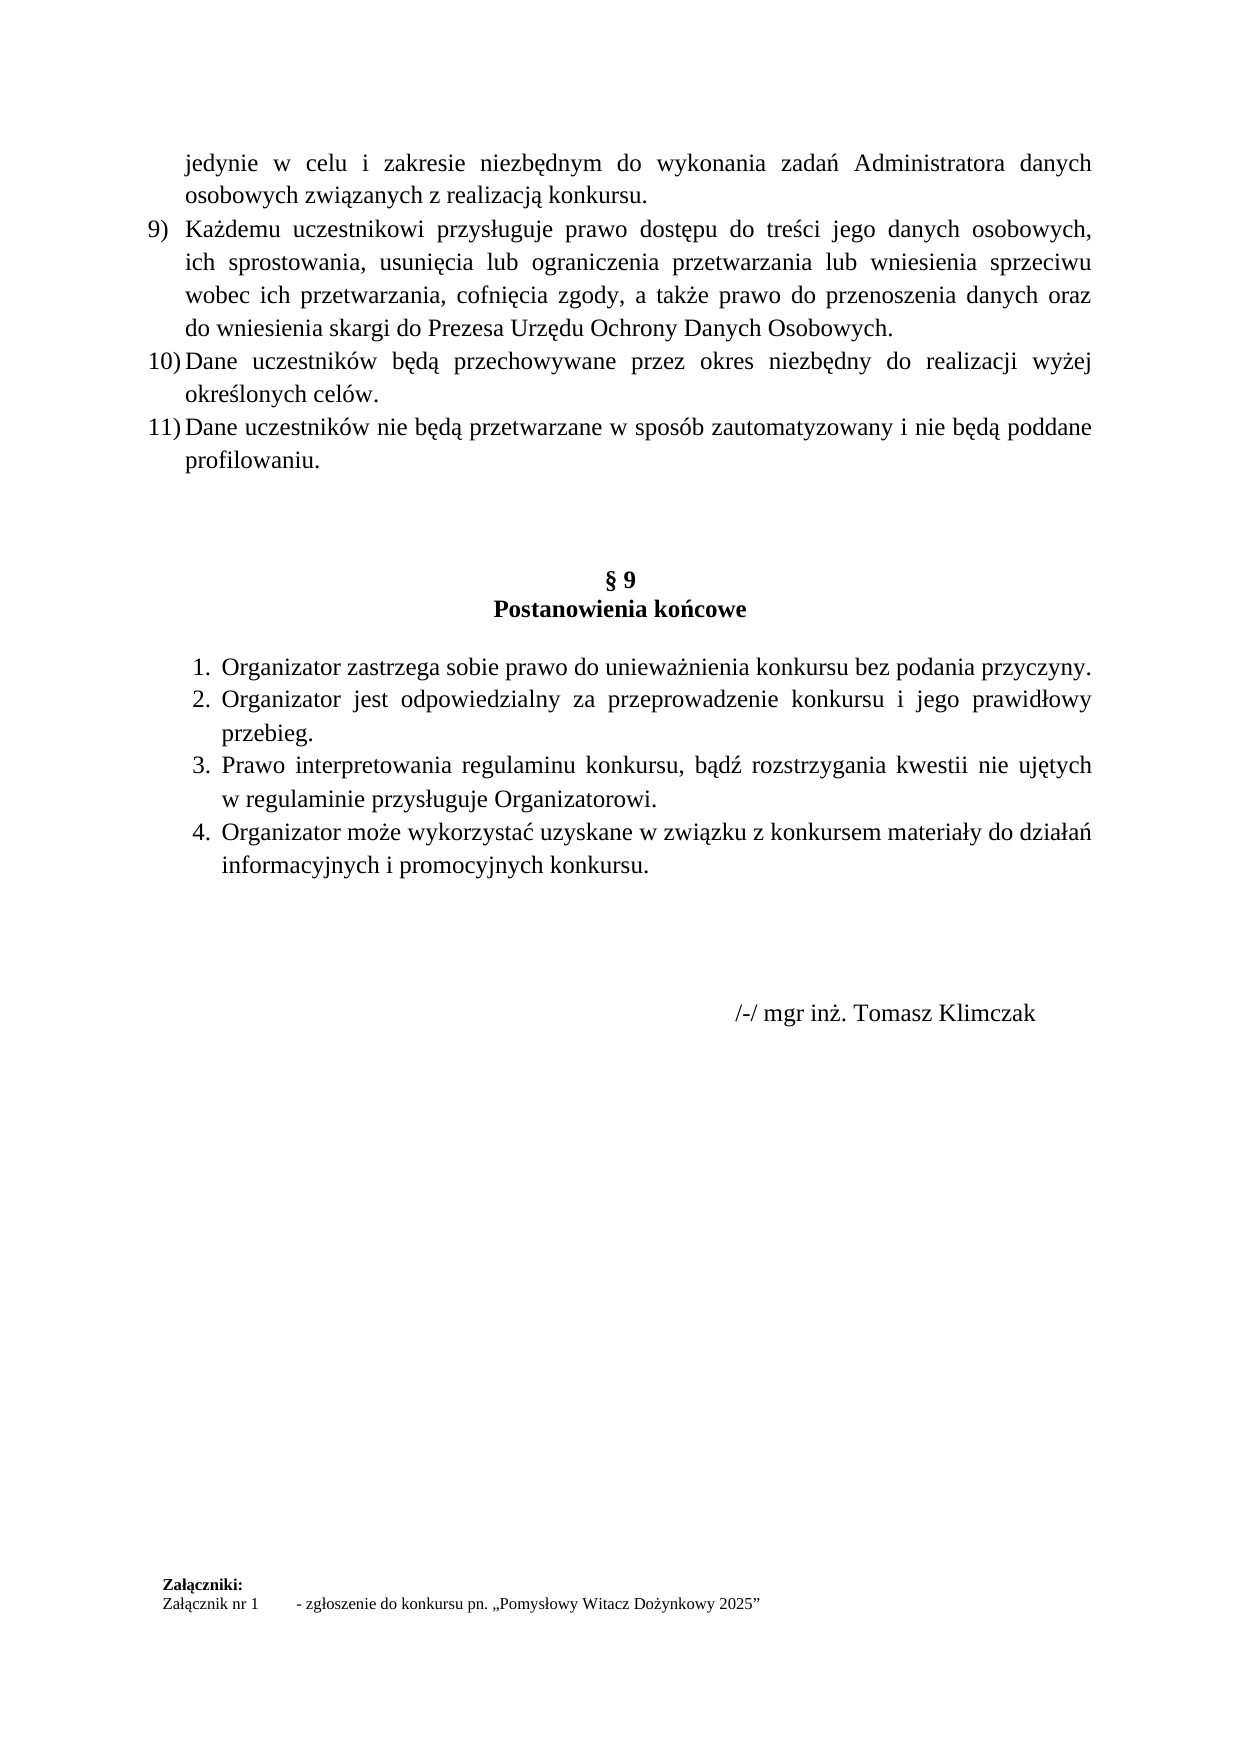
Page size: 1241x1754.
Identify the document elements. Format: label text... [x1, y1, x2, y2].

list Prawo interpretowania regulaminu konkursu, bądź rozstrzygania kwestii nie ujętych w regulaminie przysługuje Organizatorowi. [192, 751, 1093, 812]
list Załączniki: [162, 1574, 1093, 1593]
list Załącznik nr 1 - zgłoszenie do konkursu pn. „Pomysłowy Witacz Dożynkowy 2025” [162, 1593, 1093, 1613]
list Dane uczestników nie będą przetwarzane w sposób zautomatyzowany i nie będą poddane profilowaniu. [148, 412, 1093, 473]
list Dane uczestników będą przechowywane przez okres niezbędny do realizacji wyżej określonych celów. [148, 346, 1093, 407]
list Organizator jest odpowiedzialny za przeprowadzenie konkursu i jego prawidłowy przebieg. [192, 684, 1093, 746]
list Organizator może wykorzystać uzyskane w związku z konkursem materiały do działań informacyjnych i promocyjnych konkursu. [192, 817, 1093, 878]
list /-/ mgr inż. Tomasz Klimczak [223, 998, 1093, 1026]
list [148, 148, 1093, 209]
list Organizator zastrzega sobie prawo do unieważnienia konkursu bez podania przyczyny. [192, 652, 1093, 680]
list Każdemu uczestnikowi przysługuje prawo dostępu do treści jego danych osobowych, ich sprostowania, usunięcia lub ograniczenia przetwarzania lub wniesienia sprzeciwu wobec ich przetwarzania, cofnięcia zgody, a także prawo do przenoszenia danych oraz do wniesienia skargi do Prezesa Urzędu Ochrony Danych Osobowych. [148, 214, 1093, 341]
text § 9 Postanowienia końcowe [148, 565, 1093, 622]
